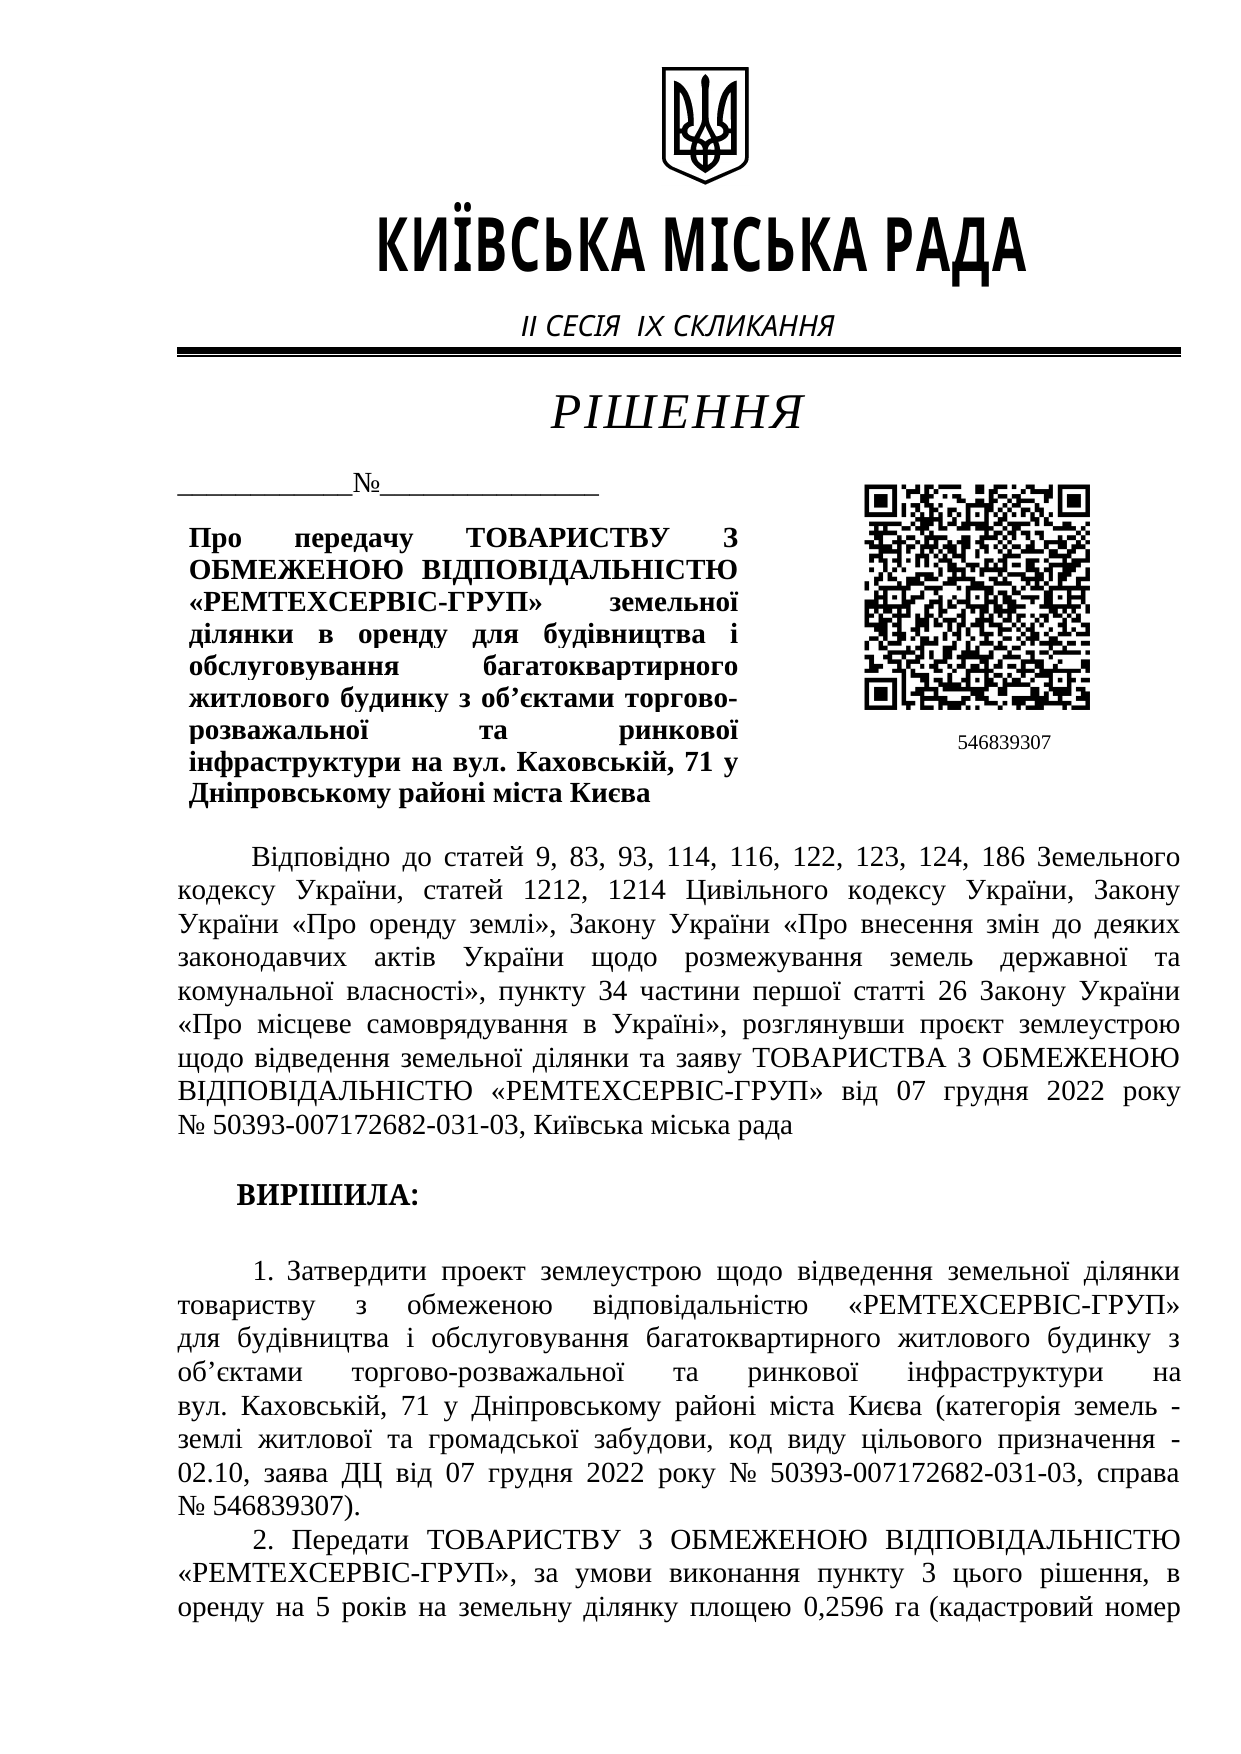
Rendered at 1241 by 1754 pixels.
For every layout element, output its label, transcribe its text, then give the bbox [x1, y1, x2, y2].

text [177, 1522, 1181, 1622]
subtitle II сесія IX скликання [177, 306, 1181, 347]
text 1. Затвердити проект землеустрою щодо відведення земельної ділянки товариству з обмеженою відповідальністю «РЕМТЕХСЕРВІС-ГРУП» для будівництва і обслуговування багатоквартирного житлового будинку з об’єктами торгово-розважальної та ринкової інфраструктури на вул. Каховській, 71 у Дніпровському районі міста Києва (категорія земель - землі житлової та громадської забудови, код виду цільового призначення - 02.10, заява ДЦ від 07 грудня 2022 року № 50393-007172682-031-03, справа № 546839307). [177, 1253, 1181, 1321]
picture [846, 466, 1108, 728]
picture [660, 67, 751, 186]
text ВИРІШИЛА: [177, 1174, 1181, 1214]
table_header Про передачу ТОВАРИСТВУ З ОБМЕЖЕНОЮ ВІДПОВІДАЛЬНІСТЮ «РЕМТЕХСЕРВІС-ГРУП» земельної ділянки в оренду для будівництва і обслуговування багатоквартирного житлового будинку з об’єктами торгово-розважальної та ринкової інфраструктури на вул. Каховській, 71 у Дніпровському районі міста Києва [177, 522, 749, 809]
text Відповідно до статей 9, 83, 93, 114, 116, 122, 123, 124, 186 Земельного кодексу України, статей 1212, 1214 Цивільного кодексу України, Закону України «Про оренду землі», Закону України «Про внесення змін до деяких законодавчих актів України щодо розмежування земель державної та комунальної власності», пункту 34 частини першої статті 26 Закону України «Про місцеве самоврядування в Україні», розглянувши проєкт землеустрою щодо відведення земельної ділянки та заяву ТОВАРИСТВА З ОБМЕЖЕНОЮ ВІДПОВІДАЛЬНІСТЮ «РЕМТЕХСЕРВІС-ГРУП» від 07 грудня 2022 року № 50393-007172682-031-03, Київська міська рада [177, 839, 1181, 1141]
text КИЇВСЬКА МІСЬКА РАДА [222, 191, 1181, 293]
text 1. Затвердити проект землеустрою щодо відведення земельної ділянки товариству з обмеженою відповідальністю «РЕМТЕХСЕРВІС-ГРУП» для будівництва і обслуговування багатоквартирного житлового будинку з об’єктами торгово-розважальної та ринкової інфраструктури на вул. Каховській, 71 у Дніпровському районі міста Києва (категорія земель - землі житлової та громадської забудови, код виду цільового призначення - 02.10, заява ДЦ від 07 грудня 2022 року № 50393-007172682-031-03, справа № 546839307). [177, 1354, 1181, 1522]
subtitle РІШЕННЯ [177, 382, 1181, 439]
text ____________№_______________ [177, 465, 1181, 498]
